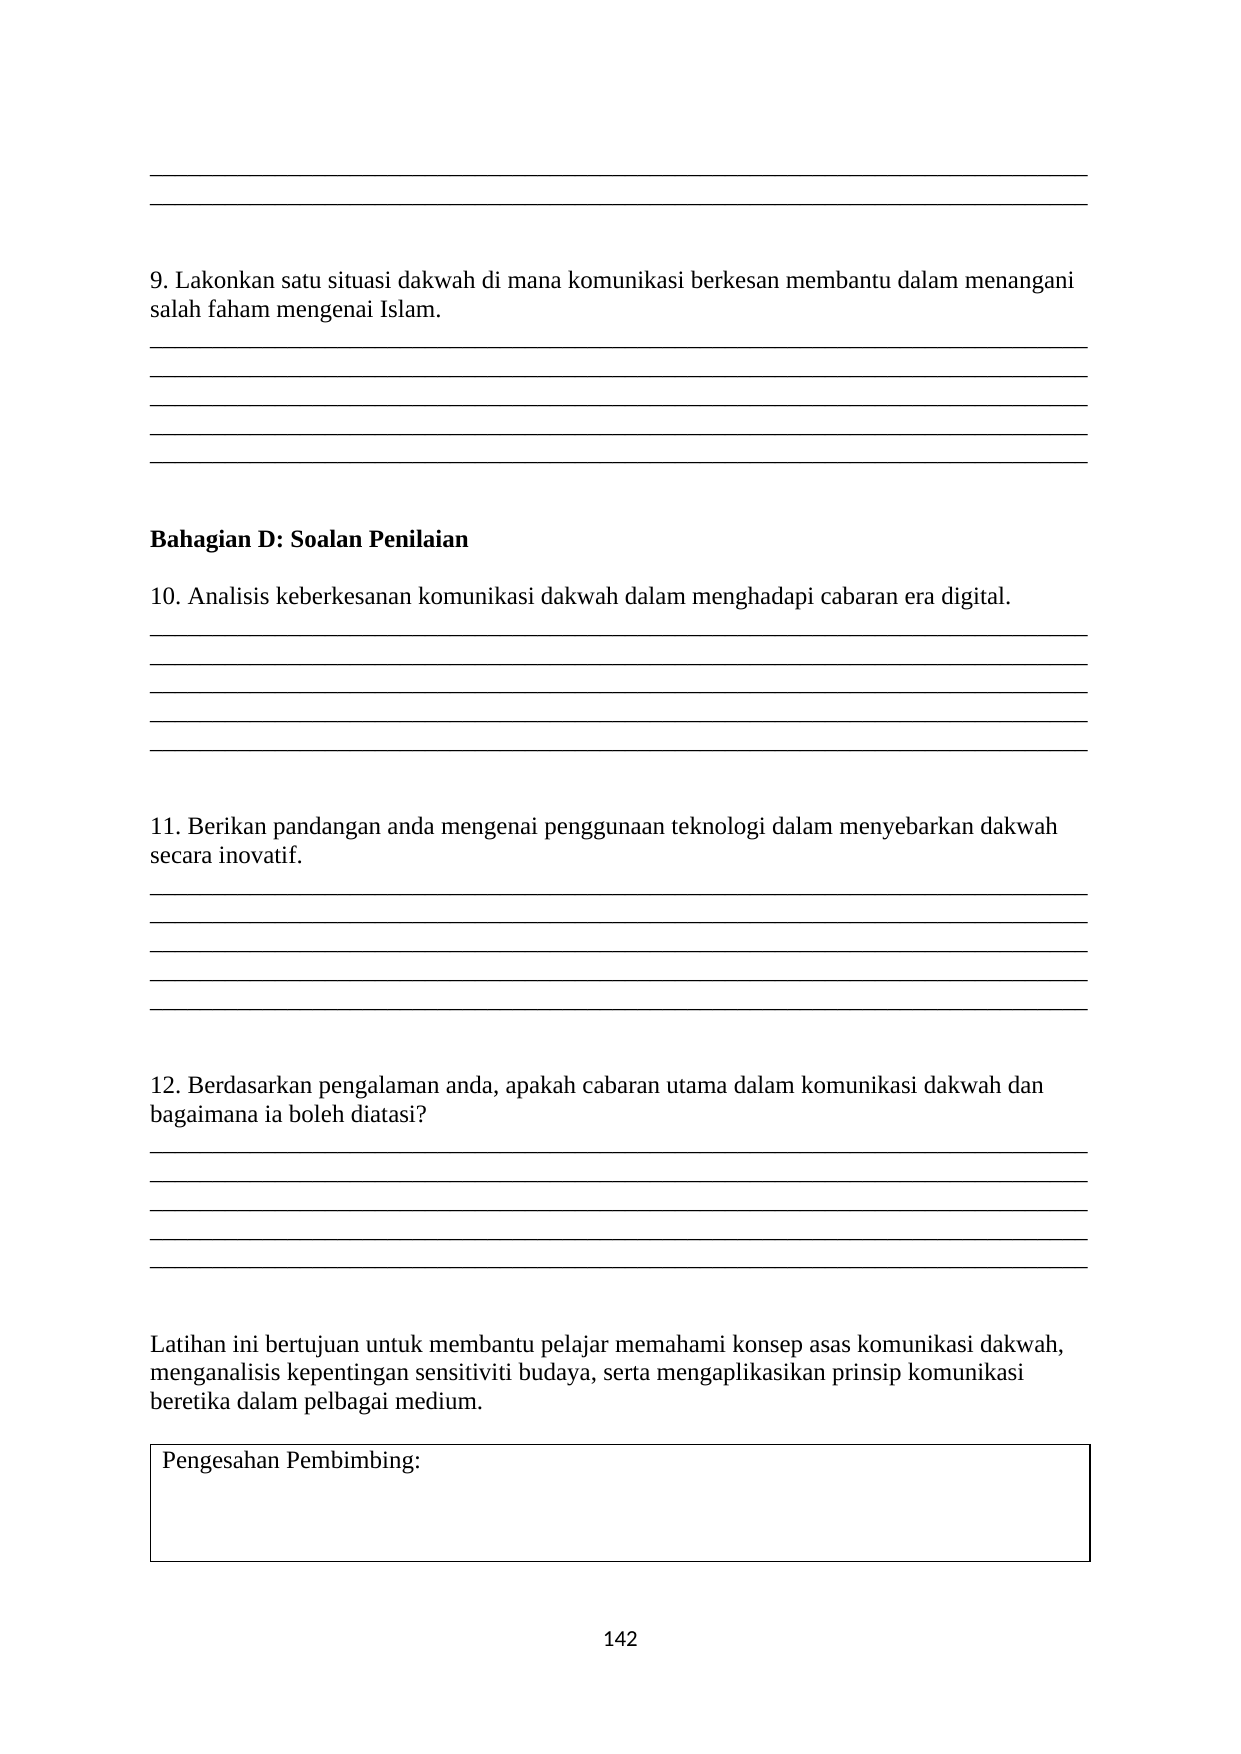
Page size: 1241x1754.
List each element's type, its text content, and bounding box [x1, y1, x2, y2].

text Latihan ini bertujuan untuk membantu pelajar memahami konsep asas komunikasi dakwah, menganalisis kepentingan sensitiviti budaya, serta mengaplikasikan prinsip komunikasi beretika dalam pelbagai medium. [150, 1329, 1090, 1415]
text Bahagian D: Soalan Penilaian [150, 524, 1090, 552]
text 11. Berikan pandangan anda mengenai penggunaan teknologi dalam menyebarkan dakwah secara inovatif. [150, 811, 1090, 869]
text 12. Berdasarkan pengalaman anda, apakah cabaran utama dalam komunikasi dakwah dan bagaimana ia boleh diatasi? [150, 1012, 1090, 1127]
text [150, 150, 1090, 207]
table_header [151, 1445, 1089, 1561]
text 10. Analisis keberkesanan komunikasi dakwah dalam menghadapi cabaran era digital. _______________________________________________________________________________________________________________________________________________________________________________________________________________________________________________________________________________________________________________________________________________________________________________________ [150, 552, 1090, 754]
text 9. Lakonkan satu situasi dakwah di mana komunikasi berkesan membantu dalam menangani salah faham mengenai Islam. [150, 265, 1090, 322]
